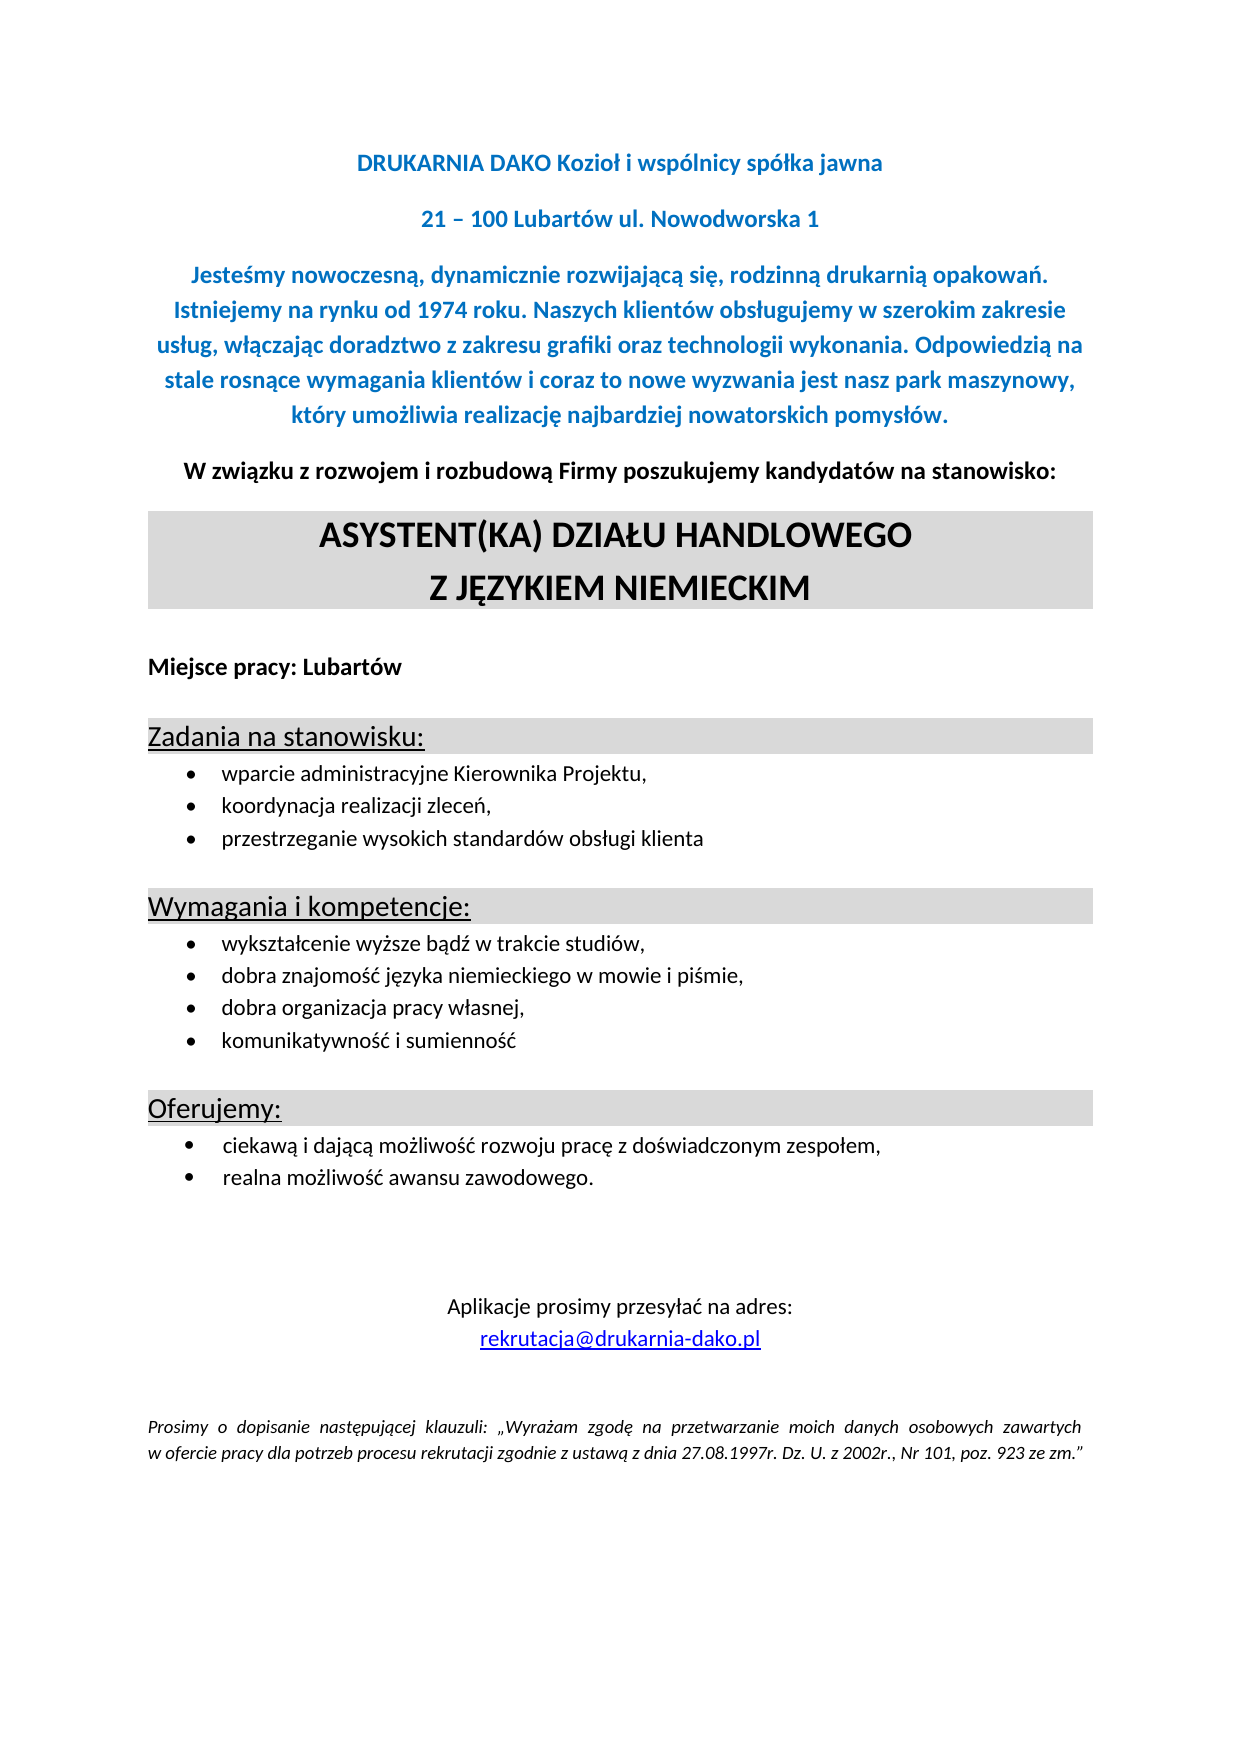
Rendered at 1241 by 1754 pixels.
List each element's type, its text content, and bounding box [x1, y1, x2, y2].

list ciekawą i dającą możliwość rozwoju pracę z doświadczonym zespołem, [185, 1131, 1093, 1159]
text 21 – 100 Lubartów ul. Nowodworska 1 [148, 203, 1093, 234]
list koordynacja realizacji zleceń, [185, 792, 1093, 820]
list dobra organizacja pracy własnej, [185, 993, 1093, 1022]
list przestrzeganie wysokich standardów obsługi klienta [185, 824, 1093, 852]
list komunikatywność i sumienność [185, 1026, 1093, 1054]
text Jesteśmy nowoczesną, dynamicznie rozwijającą się, rodzinną drukarnią opakowań. Istniejemy na rynku od 1974 roku. Naszych klientów obsługujemy w szerokim zakresie usług, włączając doradztwo z zakresu grafiki oraz technologii wykonania. Odpowiedzią na stale rosnące wymagania klientów i coraz to nowe wyzwania jest nasz park maszynowy, który umożliwia realizację najbardziej nowatorskich pomysłów. [148, 259, 1093, 430]
text DRUKARNIA DAKO Kozioł i wspólnicy spółka jawna [148, 148, 1093, 178]
text Zadania na stanowisku: [148, 718, 1093, 754]
text rekrutacja@drukarnia-dako.pl [148, 1324, 1093, 1352]
text Wymagania i kompetencje: [148, 888, 1093, 924]
text Asystent(ka) działu handlowego z językiem niemieckim [148, 511, 1093, 609]
list wykształcenie wyższe bądź w trakcie studiów, [185, 929, 1093, 957]
list wparcie administracyjne Kierownika Projektu, [185, 759, 1093, 787]
list dobra znajomość języka niemieckiego w mowie i piśmie, [185, 961, 1093, 989]
text Oferujemy: [148, 1090, 1093, 1126]
text Miejsce pracy: Lubartów [148, 651, 1093, 682]
text Prosimy o dopisanie następującej klauzuli: „Wyrażam zgodę na przetwarzanie moich danych osobowych zawartych w ofercie pracy dla potrzeb procesu rekrutacji zgodnie z ustawą z dnia 27.08.1997r. Dz. U. z 2002r., Nr 101, poz. 923 ze zm.” [148, 1415, 1093, 1464]
text Aplikacje prosimy przesyłać na adres: [148, 1292, 1093, 1320]
list realna możliwość awansu zawodowego. [185, 1163, 1093, 1191]
text W związku z rozwojem i rozbudową Firmy poszukujemy kandydatów na stanowisko: [148, 455, 1093, 486]
